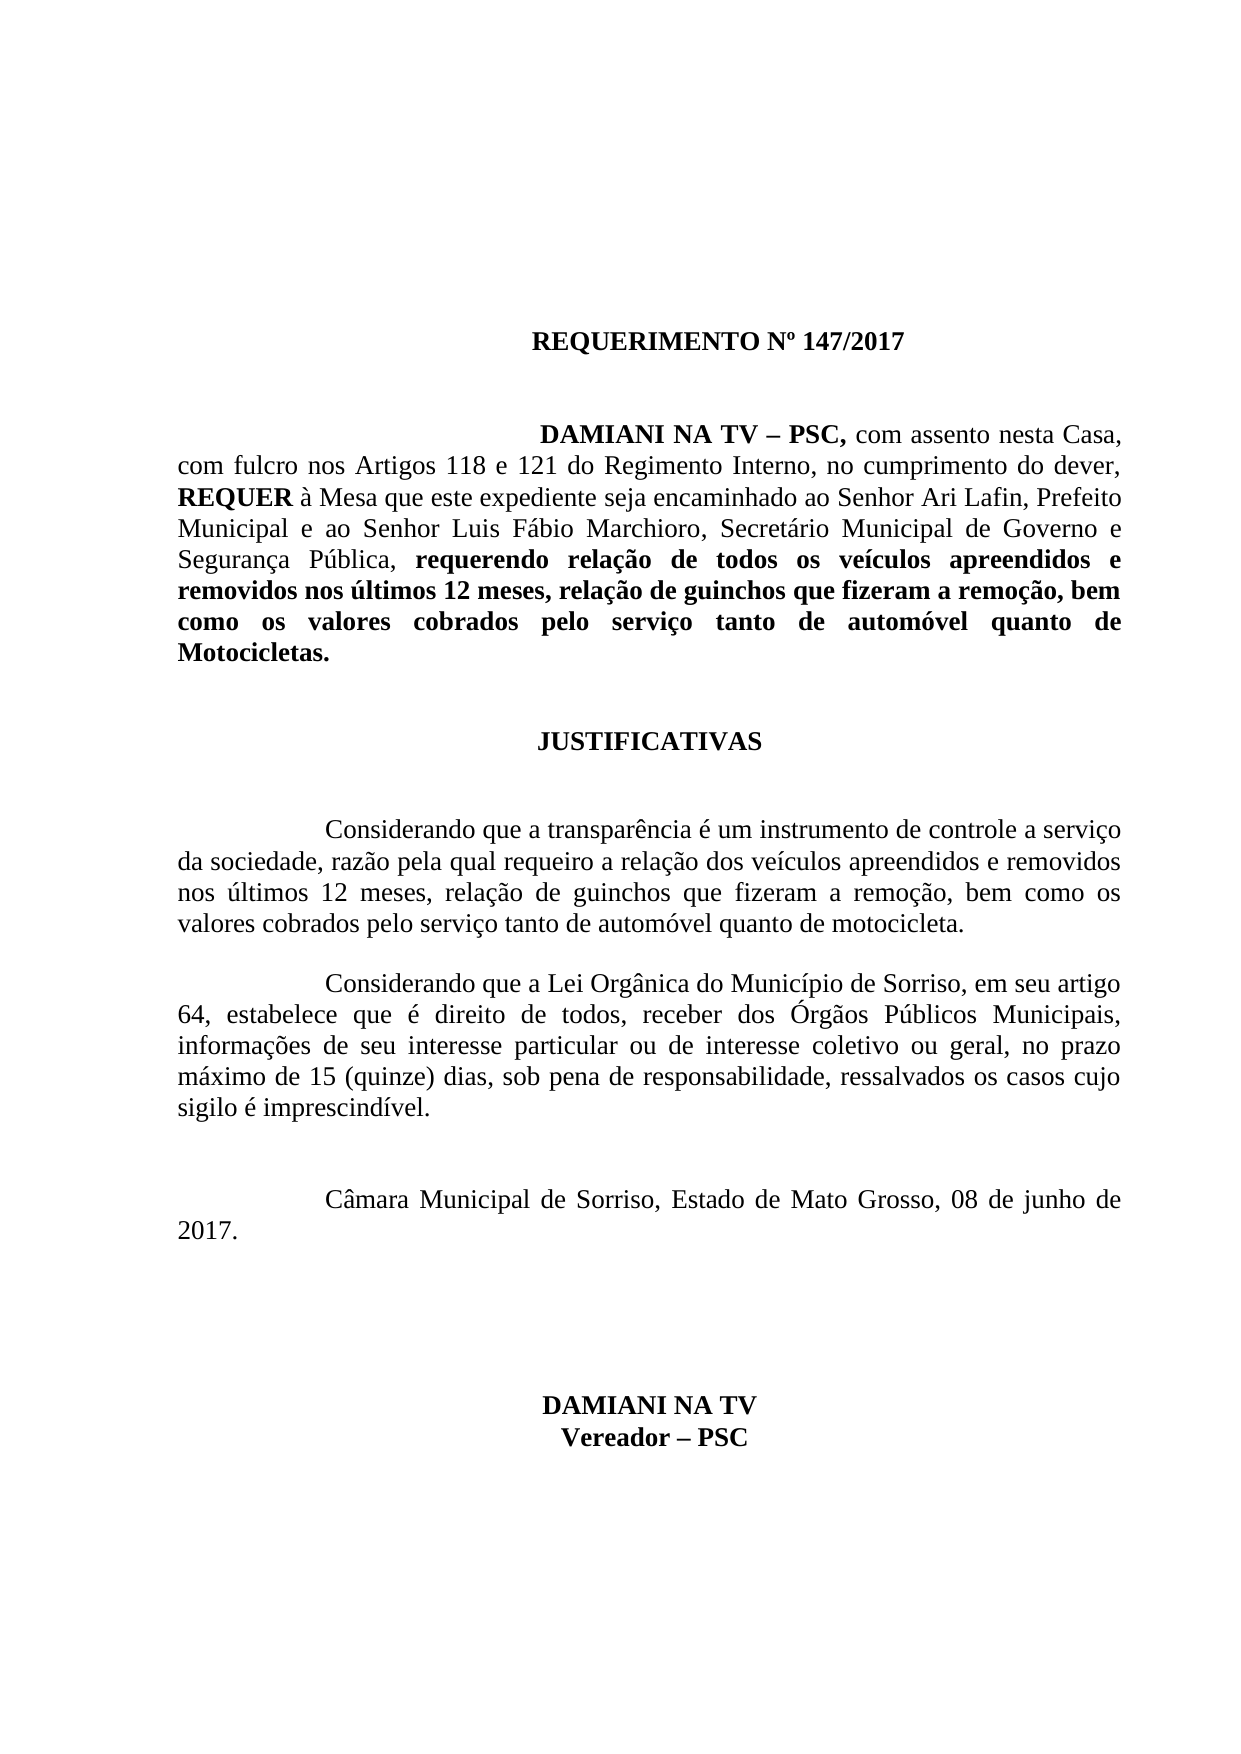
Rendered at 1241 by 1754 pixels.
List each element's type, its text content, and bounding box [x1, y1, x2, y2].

text Vereador – PSC [177, 1421, 1132, 1452]
text JUSTIFICATIVAS [177, 725, 1122, 756]
text Considerando que a Lei Orgânica do Município de Sorriso, em seu artigo 64, estabelece que é direito de todos, receber dos Órgãos Públicos Municipais, informações de seu interesse particular ou de interesse coletivo ou geral, no prazo máximo de 15 (quinze) dias, sob pena de responsabilidade, ressalvados os casos cujo sigilo é imprescindível. [177, 967, 1122, 1123]
text DAMIANI NA TV [177, 1389, 1122, 1421]
text DAMIANI NA TV – PSC, com assento nesta Casa, com fulcro nos Artigos 118 e 121 do Regimento Interno, no cumprimento do dever, REQUER à Mesa que este expediente seja encaminhado ao Senhor Ari Lafin, Prefeito Municipal e ao Senhor Luis Fábio Marchioro, Secretário Municipal de Governo e Segurança Pública, requerendo relação de todos os veículos apreendidos e removidos nos últimos 12 meses, relação de guinchos que fizeram a remoção, bem como os valores cobrados pelo serviço tanto de automóvel quanto de Motocicletas. [177, 418, 1122, 667]
text Câmara Municipal de Sorriso, Estado de Mato Grosso, 08 de junho de 2017. [177, 1183, 1122, 1245]
text Considerando que a transparência é um instrumento de controle a serviço da sociedade, razão pela qual requeiro a relação dos veículos apreendidos e removidos nos últimos 12 meses, relação de guinchos que fizeram a remoção, bem como os valores cobrados pelo serviço tanto de automóvel quanto de motocicleta. [177, 814, 1122, 938]
text REQUERIMENTO Nº 147/2017 [177, 325, 1122, 356]
